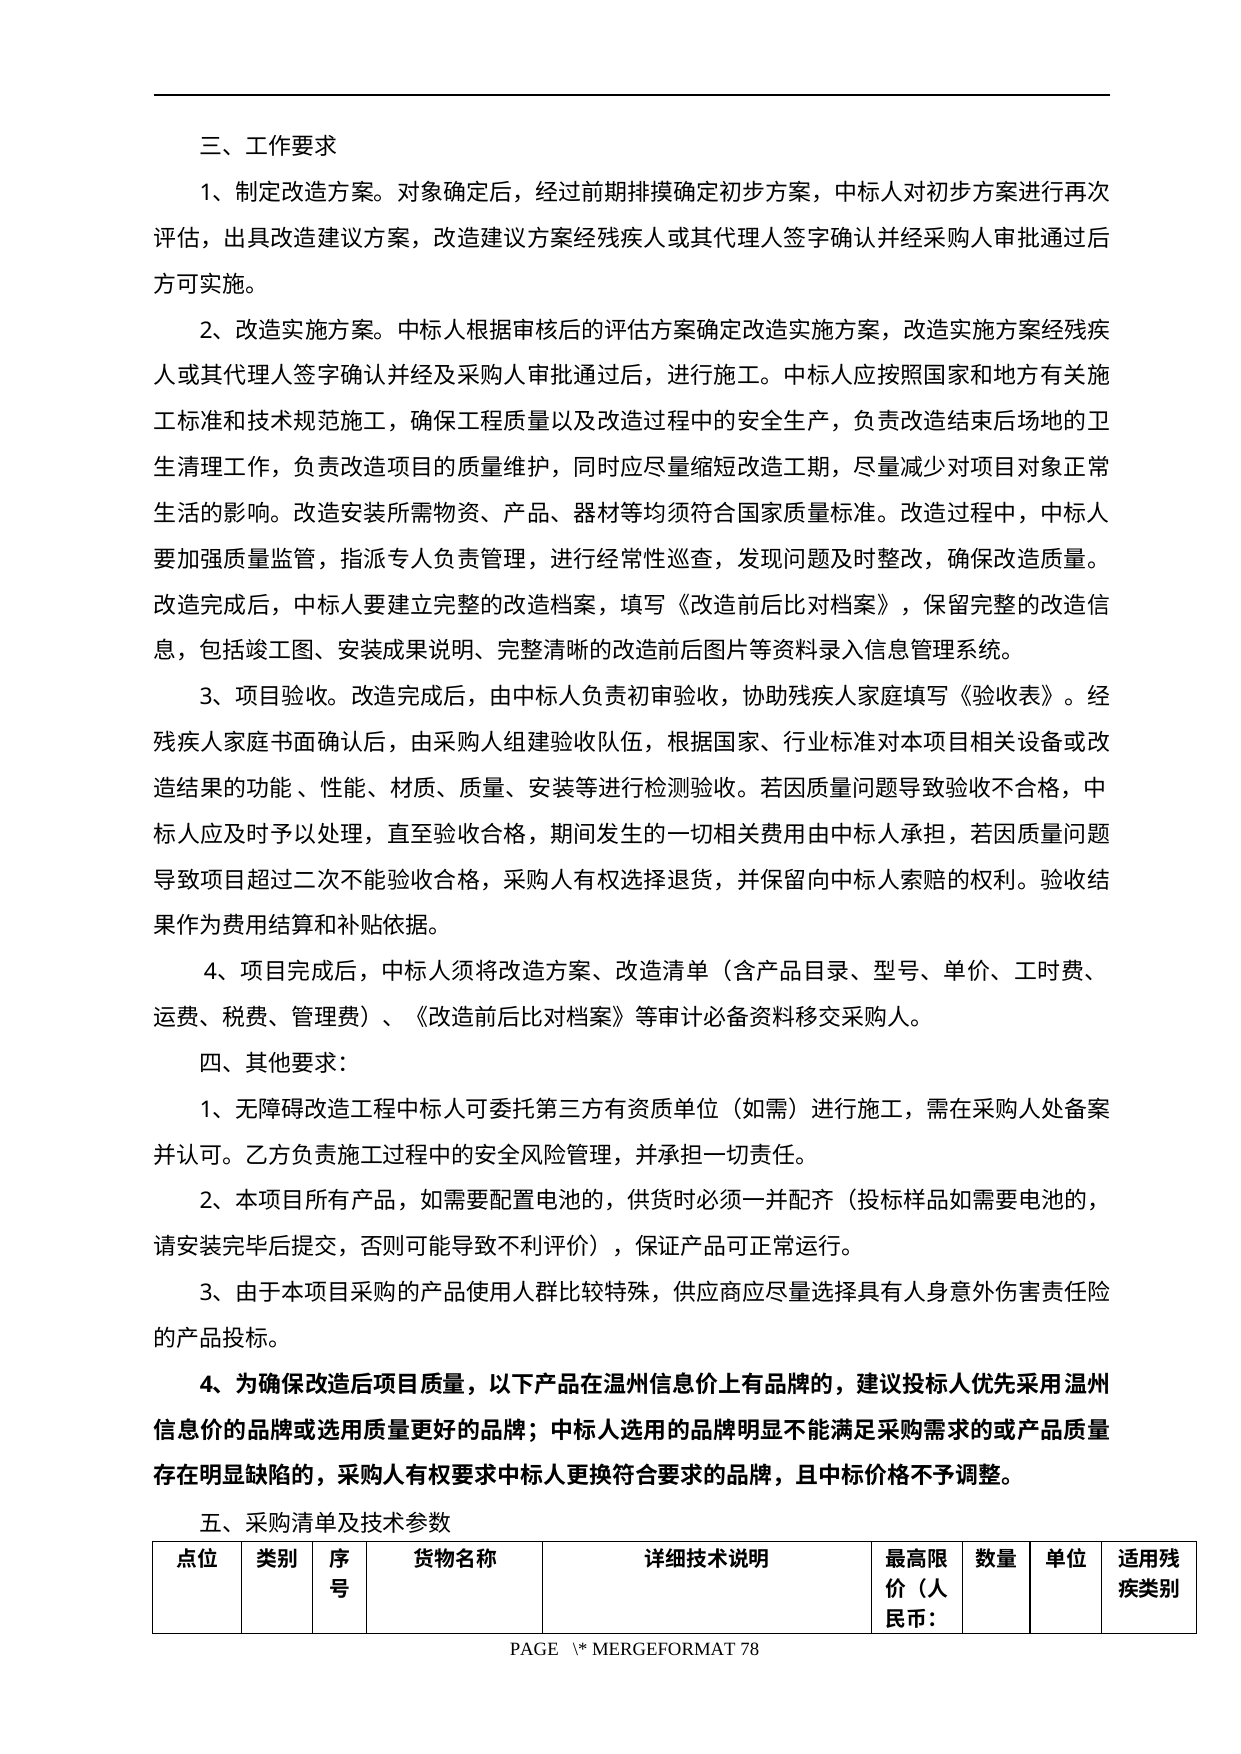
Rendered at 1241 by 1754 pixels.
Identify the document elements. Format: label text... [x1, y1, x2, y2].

table_header 适用残疾类别 [1102, 1542, 1196, 1633]
table_header 点位 [153, 1542, 241, 1633]
text 1、制定改造方案。对象确定后，经过前期排摸确定初步方案，中标人对初步方案进行再次评估，出具改造建议方案，改造建议方案经残疾人或其代理人签字确认并经采购人审批通过后方可实施。 [153, 164, 1110, 301]
list 工作要求 [153, 118, 1110, 164]
text 2、改造实施方案。中标人根据审核后的评估方案确定改造实施方案，改造实施方案经残疾人或其代理人签字确认并经及采购人审批通过后，进行施工。中标人应按照国家和地方有关施工标准和技术规范施工，确保工程质量以及改造过程中的安全生产，负责改造结束后场地的卫生清理工作，负责改造项目的质量维护，同时应尽量缩短改造工期，尽量减少对项目对象正常生活的影响。改造安装所需物资、产品、器材等均须符合国家质量标准。改造过程中，中标人要加强质量监管，指派专人负责管理，进行经常性巡查，发现问题及时整改，确保改造质量。改造完成后，中标人要建立完整的改造档案，填写《改造前后比对档案》，保留完整的改造信息，包括竣工图、安装成果说明、完整清晰的改造前后图片等资料录入信息管理系统。 [153, 301, 1110, 668]
table_header 详细技术说明 [543, 1542, 871, 1633]
table_header 单位 [1031, 1542, 1101, 1633]
list 采购清单及技术参数 [153, 1493, 1110, 1541]
text 3、由于本项目采购的产品使用人群比较特殊，供应商应尽量选择具有人身意外伤害责任险的产品投标。 [153, 1264, 1110, 1356]
table_header 数量 [963, 1542, 1029, 1633]
text 3、项目验收。改造完成后，由中标人负责初审验收，协助残疾人家庭填写《验收表》。经残疾人家庭书面确认后，由采购人组建验收队伍，根据国家、行业标准对本项目相关设备或改造结果的功能 、性能、材质、质量、安装等进行检测验收。若因质量问题导致验收不合格，中标人应及时予以处理，直至验收合格，期间发生的一切相关费用由中标人承担，若因质量问题导致项目超过二次不能验收合格，采购人有权选择退货，并保留向中标人索赔的权利。验收结果作为费用结算和补贴依据。 [153, 668, 1110, 943]
table_header 最高限价（人民币：元） [872, 1542, 962, 1633]
text 2、本项目所有产品，如需要配置电池的，供货时必须一并配齐（投标样品如需要电池的，请安装完毕后提交，否则可能导致不利评价），保证产品可正常运行。 [153, 1172, 1110, 1264]
list 其他要求： [153, 1035, 1110, 1081]
text 1、无障碍改造工程中标人可委托第三方有资质单位（如需）进行施工，需在采购人处备案并认可。乙方负责施工过程中的安全风险管理，并承担一切责任。 [153, 1081, 1110, 1172]
text 4、为确保改造后项目质量，以下产品在温州信息价上有品牌的，建议投标人优先采用温州信息价的品牌或选用质量更好的品牌；中标人选用的品牌明显不能满足采购需求的或产品质量存在明显缺陷的，采购人有权要求中标人更换符合要求的品牌，且中标价格不予调整。 [153, 1356, 1110, 1493]
table_header 货物名称 [367, 1542, 542, 1633]
table_header 序号 [313, 1542, 366, 1633]
table_header 类别 [242, 1542, 312, 1633]
text 4、项目完成后，中标人须将改造方案、改造清单（含产品目录、型号、单价、工时费、运费、税费、管理费）、《改造前后比对档案》等审计必备资料移交采购人。 [153, 943, 1110, 1035]
